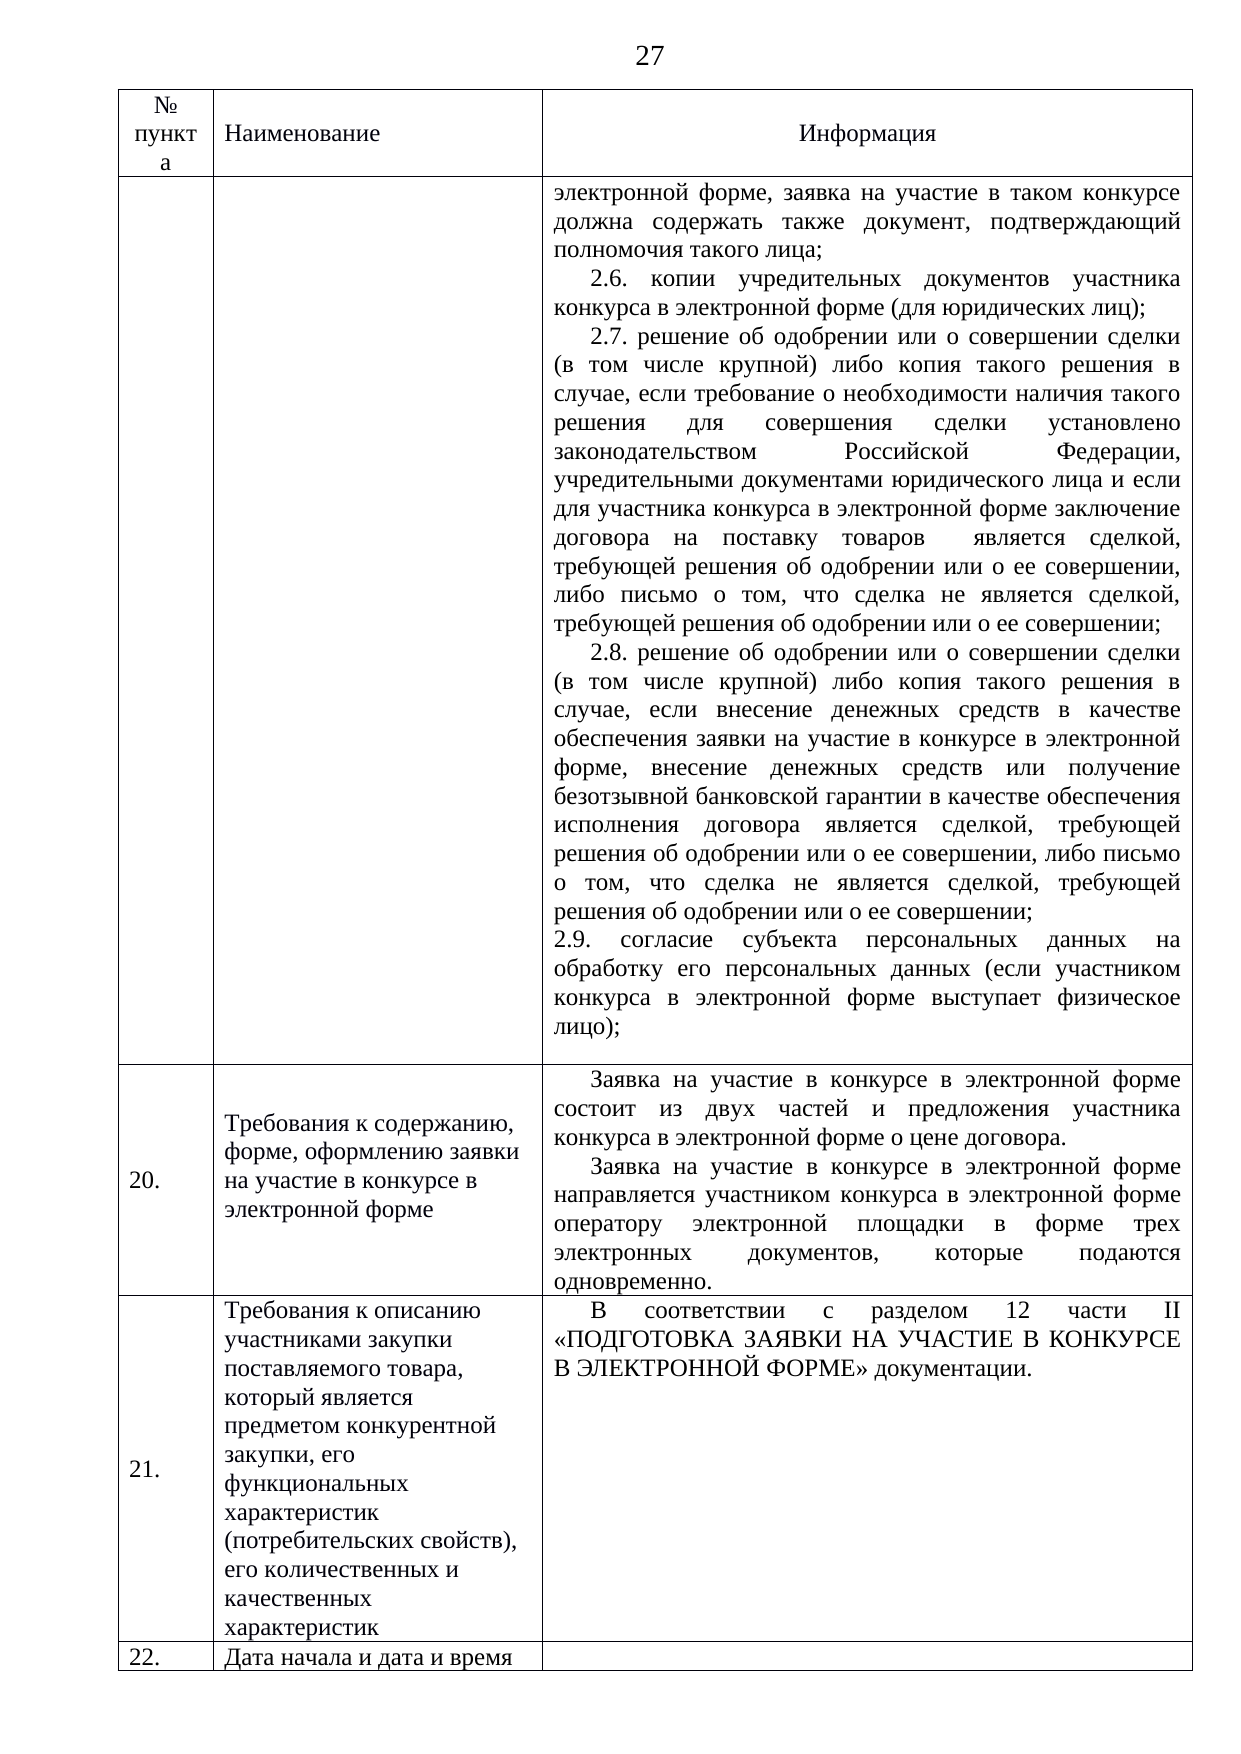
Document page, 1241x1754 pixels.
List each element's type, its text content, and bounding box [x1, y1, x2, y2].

table_cell [119, 1296, 213, 1641]
table_header № пункта [119, 90, 213, 176]
table_cell В соответствии с разделом 12 части II «ПОДГОТОВКА ЗАЯВКИ НА УЧАСТИЕ В КОНКУРСЕ В ЭЛЕКТРОННОЙ ФОРМЕ» документации. [543, 1296, 1192, 1641]
table_header Наименование [214, 90, 542, 176]
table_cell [214, 1642, 542, 1670]
table_cell [119, 177, 213, 1063]
table_cell [119, 1642, 213, 1670]
table_cell [119, 1065, 213, 1294]
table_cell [543, 177, 1192, 1063]
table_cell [543, 1642, 1192, 1670]
table_cell Требования к содержанию, форме, оформлению заявки на участие в конкурсе в электронной форме [214, 1065, 542, 1294]
table_header Информация [543, 90, 1192, 176]
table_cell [214, 177, 542, 1063]
table_cell Заявка на участие в конкурсе в электронной форме состоит из двух частей и предложения участника конкурса в электронной форме о цене договора. Заявка на участие в конкурсе в электронной форме направляется участником конкурса в электронной форме оператору электронной площадки в форме трех электронных документов, которые подаются одновременно. [543, 1065, 1192, 1294]
table_cell Требования к описанию участниками закупки поставляемого товара, который является предметом конкурентной закупки, его функциональных характеристик (потребительских свойств), его количественных и качественных характеристик [214, 1296, 542, 1641]
